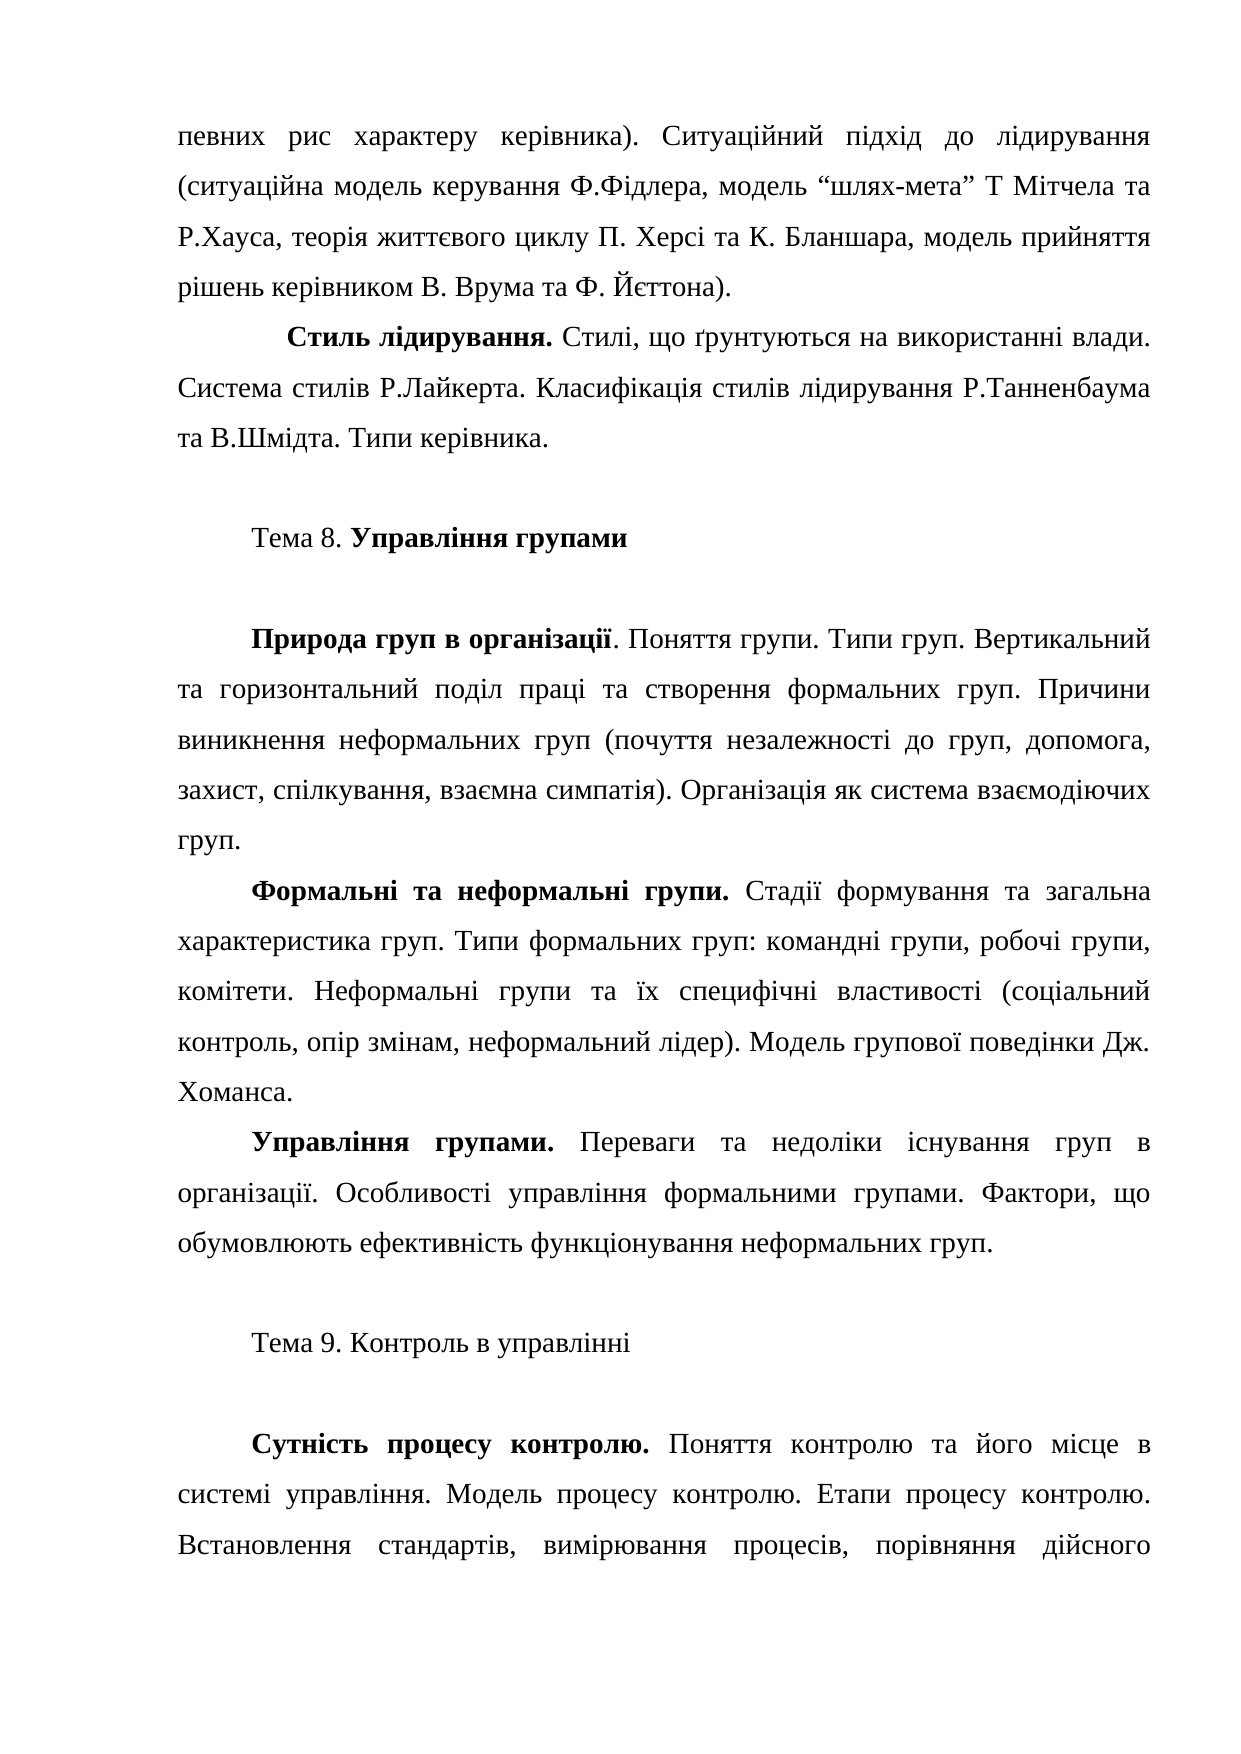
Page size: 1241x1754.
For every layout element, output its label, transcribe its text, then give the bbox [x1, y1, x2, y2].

text Природа груп в організації. Поняття групи. Типи груп. Вертикальний та горизонтальний поділ праці та створення формальних груп. Причини виникнення неформальних груп (почуття незалежності до груп, допомога, захист, спілкування, взаємна симпатія). Організація як система взаємодіючих груп. [177, 621, 1152, 856]
text Стиль лідирування. Стилі, що ґрунтуються на використанні влади. Система стилів Р.Лайкерта. Класифікація стилів лідирування Р.Танненбаума та В.Шмідта. Типи керівника. [177, 319, 1152, 453]
text Формальні та неформальні групи. Стадії формування та загальна характеристика груп. Типи формальних груп: командні групи, робочі групи, комітети. Неформальні групи та їх специфічні властивості (соціальний контроль, опір змінам, неформальний лідер). Модель групової поведінки Дж. Хоманса. [177, 873, 1152, 1108]
text Тема 9. Контроль в управлінні [177, 1326, 1152, 1359]
text Управління групами. Переваги та недоліки існування груп в організації. Особливості управління формальними групами. Фактори, що обумовлюють ефективність функціонування неформальних груп. [177, 1124, 1152, 1258]
text Тема 8. Управління групами [177, 521, 1152, 554]
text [177, 118, 1152, 303]
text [177, 1426, 1152, 1560]
